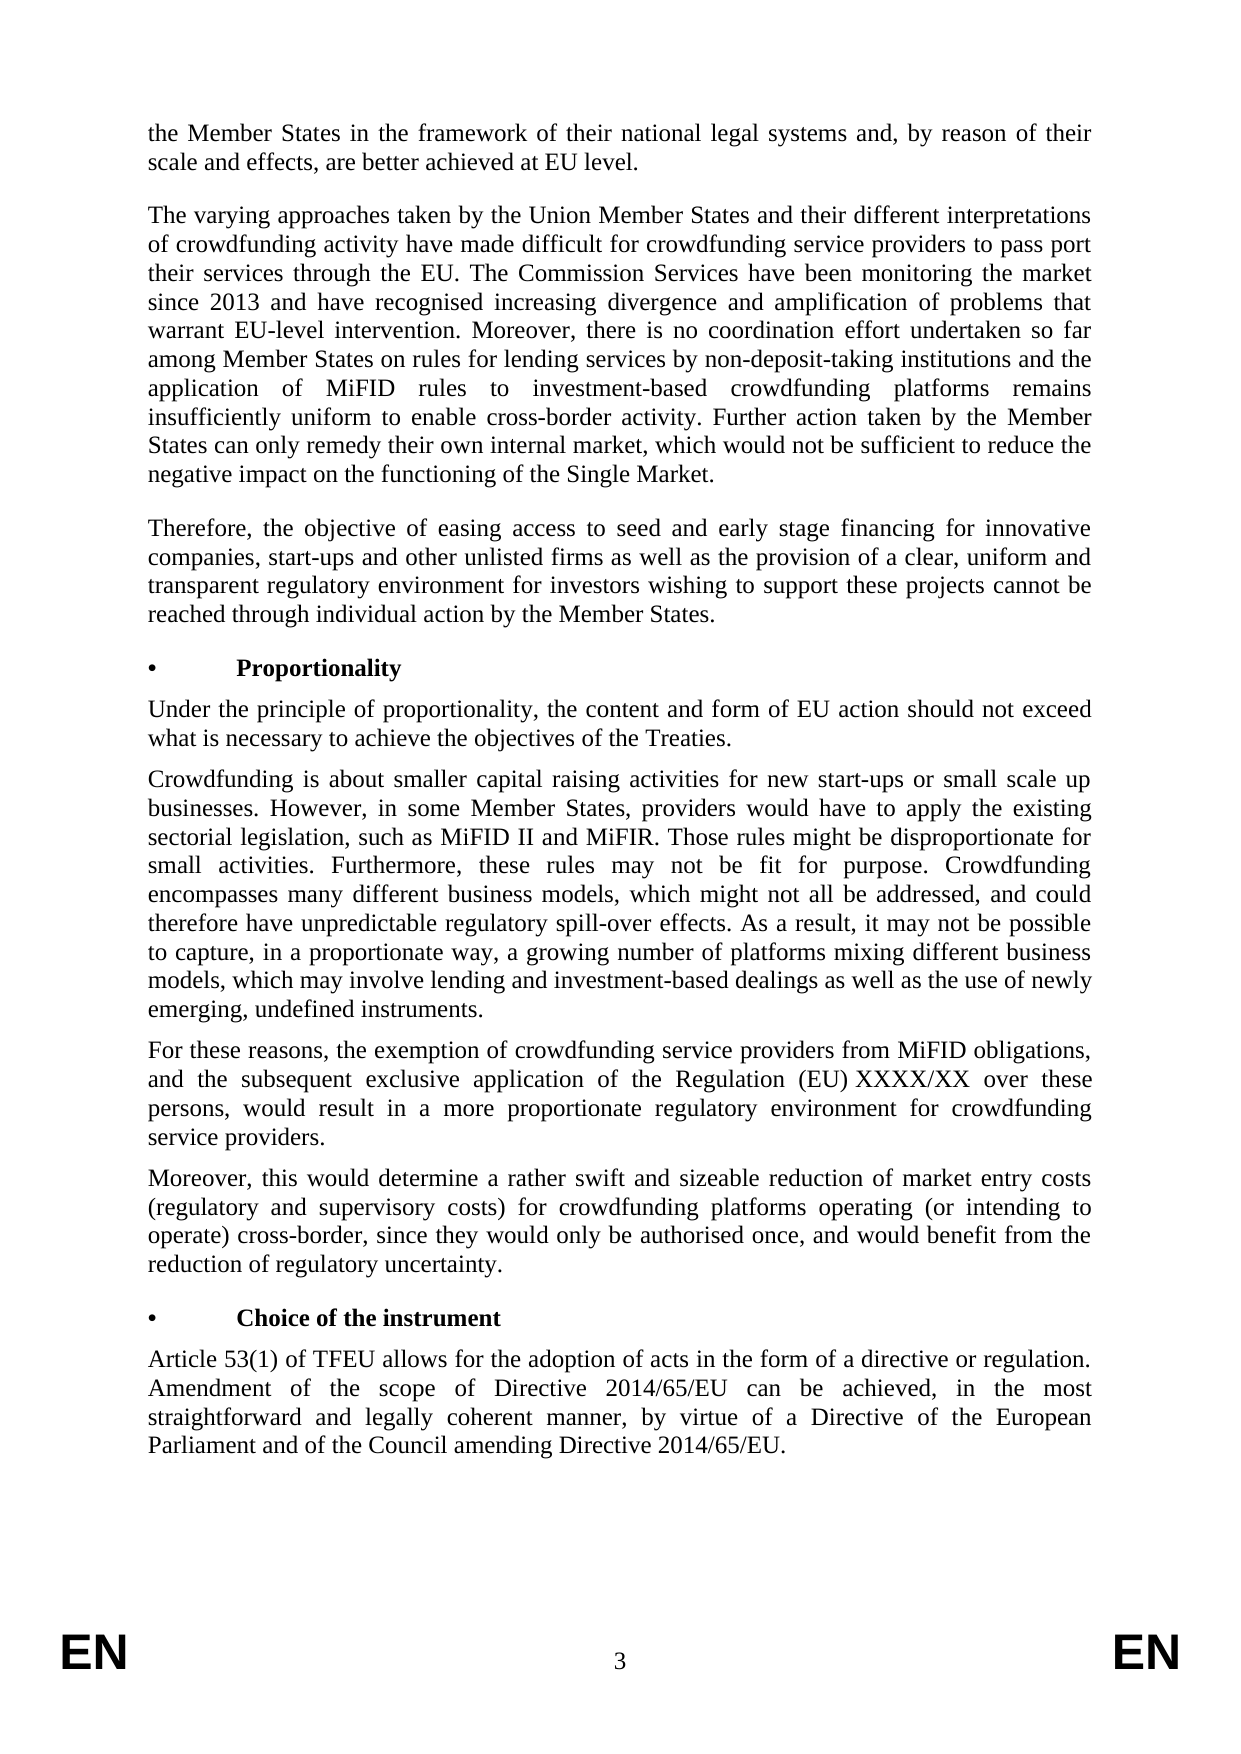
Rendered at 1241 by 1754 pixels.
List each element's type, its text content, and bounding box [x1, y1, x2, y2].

text Under the principle of proportionality, the content and form of EU action should not exceed what is necessary to achieve the objectives of the Treaties. [148, 694, 1093, 752]
text The varying approaches taken by the Union Member States and their different interpretations of crowdfunding activity have made difficult for crowdfunding service providers to pass port their services through the EU. The Commission Services have been monitoring the market since 2013 and have recognised increasing divergence and amplification of problems that warrant EU-level intervention. Moreover, there is no coordination effort undertaken so far among Member States on rules for lending services by non-deposit-taking institutions and the application of MiFID rules to investment-based crowdfunding platforms remains insufficiently uniform to enable cross-border activity. Further action taken by the Member States can only remedy their own internal market, which would not be sufficient to reduce the negative impact on the functioning of the Single Market. [148, 201, 1093, 488]
subtitle • Proportionality [148, 653, 1093, 682]
text Moreover, this would determine a rather swift and sizeable reduction of market entry costs (regulatory and supervisory costs) for crowdfunding platforms operating (or intending to operate) cross-border, since they would only be authorised once, and would benefit from the reduction of regulatory uncertainty. [148, 1163, 1093, 1278]
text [148, 118, 1093, 176]
text Therefore, the objective of easing access to seed and early stage financing for innovative companies, start-ups and other unlisted firms as well as the provision of a clear, uniform and transparent regulatory environment for investors wishing to support these projects cannot be reached through individual action by the Member States. [148, 513, 1093, 628]
text Crowdfunding is about smaller capital raising activities for new start-ups or small scale up businesses. However, in some Member States, providers would have to apply the existing sectorial legislation, such as MiFID II and MiFIR. Those rules might be disproportionate for small activities. Furthermore, these rules may not be fit for purpose. Crowdfunding encompasses many different business models, which might not all be addressed, and could therefore have unpredictable regulatory spill-over effects. As a result, it may not be possible to capture, in a proportionate way, a growing number of platforms mixing different business models, which may involve lending and investment-based dealings as well as the use of newly emerging, undefined instruments. [148, 764, 1093, 1023]
subtitle • Choice of the instrument [148, 1303, 1093, 1332]
text For these reasons, the exemption of crowdfunding service providers from MiFID obligations, and the subsequent exclusive application of the Regulation (EU) XXXX/XX over these persons, would result in a more proportionate regulatory environment for crowdfunding service providers. [148, 1036, 1093, 1151]
text Article 53(1) of TFEU allows for the adoption of acts in the form of a directive or regulation. Amendment of the scope of Directive 2014/65/EU can be achieved, in the most straightforward and legally coherent manner, by virtue of a Directive of the European Parliament and of the Council amending Directive 2014/65/EU. [148, 1344, 1093, 1459]
